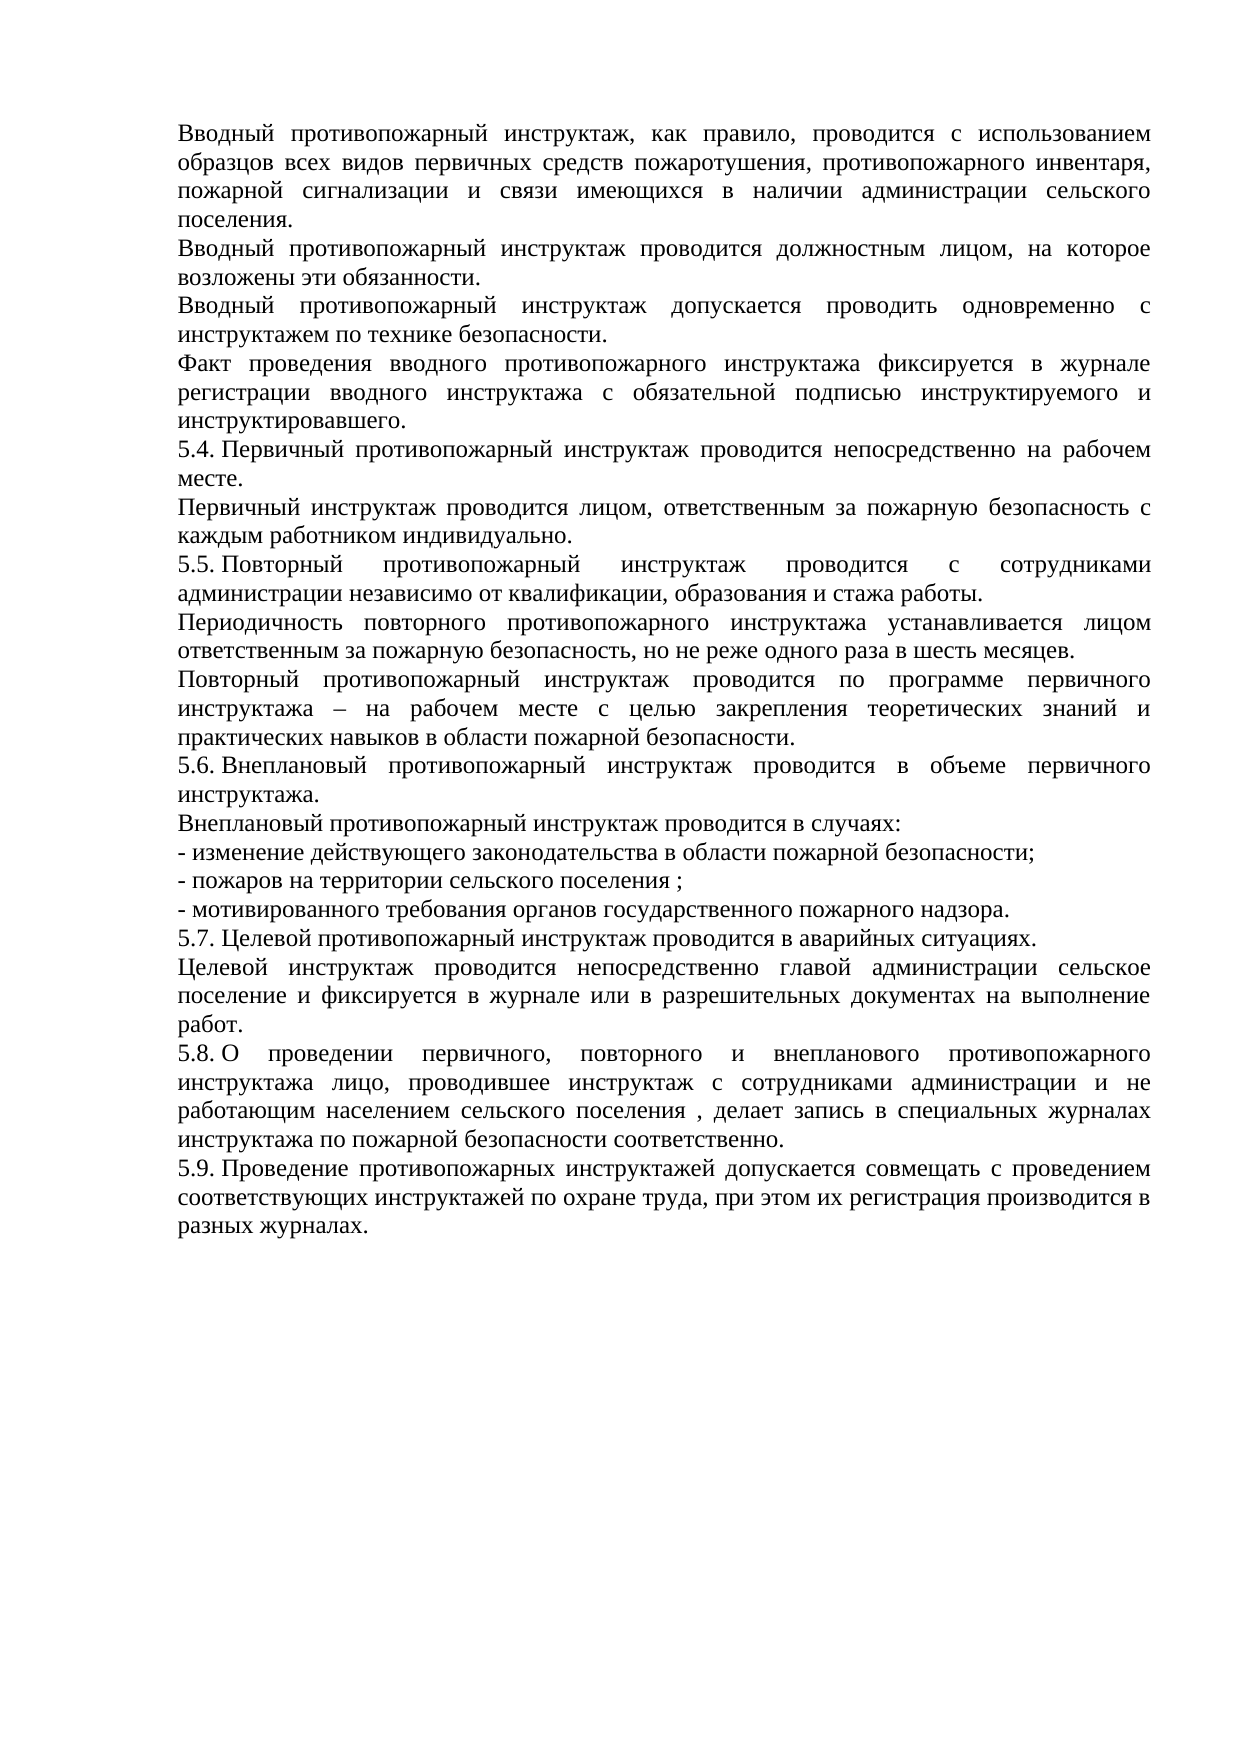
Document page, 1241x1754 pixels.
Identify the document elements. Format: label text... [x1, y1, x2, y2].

text Первичный инструктаж проводится лицом, ответственным за пожарную безопасность с каждым работником индивидуально. [177, 492, 1152, 549]
text - изменение действующего законодательства в области пожарной безопасности; [177, 837, 1152, 866]
text - пожаров на территории сельского поселения ; [177, 866, 1152, 894]
text Внеплановый противопожарный инструктаж проводится в случаях: [177, 808, 1152, 837]
text Вводный противопожарный инструктаж допускается проводить одновременно с инструктажем по технике безопасности. [177, 291, 1152, 348]
text Вводный противопожарный инструктаж, как правило, проводится с использованием образцов всех видов первичных средств пожаротушения, противопожарного инвентаря, пожарной сигнализации и связи имеющихся в наличии администрации сельского поселения. [177, 118, 1152, 233]
text Периодичность повторного противопожарного инструктажа устанавливается лицом ответственным за пожарную безопасность, но не реже одного раза в шесть месяцев. [177, 607, 1152, 664]
text 5.9. Проведение противопожарных инструктажей допускается совмещать с проведением соответствующих инструктажей по охране труда, при этом их регистрация производится в разных журналах. [177, 1153, 1152, 1239]
text Факт проведения вводного противопожарного инструктажа фиксируется в журнале регистрации вводного инструктажа с обязательной подписью инструктируемого и инструктировавшего. [177, 348, 1152, 434]
text 5.7. Целевой противопожарный инструктаж проводится в аварийных ситуациях. [177, 923, 1152, 952]
text 5.5. Повторный противопожарный инструктаж проводится с сотрудниками администрации независимо от квалификации, образования и стажа работы. [177, 549, 1152, 607]
text 5.6. Внеплановый противопожарный инструктаж проводится в объеме первичного инструктажа. [177, 751, 1152, 808]
text 5.4. Первичный противопожарный инструктаж проводится непосредственно на рабочем месте. [177, 434, 1152, 492]
text 5.8. О проведении первичного, повторного и внепланового противопожарного инструктажа лицо, проводившее инструктаж с сотрудниками администрации и не работающим населением сельского поселения , делает запись в специальных журналах инструктажа по пожарной безопасности соответственно. [177, 1038, 1152, 1153]
text Целевой инструктаж проводится непосредственно главой администрации сельское поселение и фиксируется в журнале или в разрешительных документах на выполнение работ. [177, 952, 1152, 1038]
text Вводный противопожарный инструктаж проводится должностным лицом, на которое возложены эти обязанности. [177, 233, 1152, 291]
text - мотивированного требования органов государственного пожарного надзора. [177, 894, 1152, 923]
text Повторный противопожарный инструктаж проводится по программе первичного инструктажа – на рабочем месте с целью закрепления теоретических знаний и практических навыков в области пожарной безопасности. [177, 664, 1152, 751]
